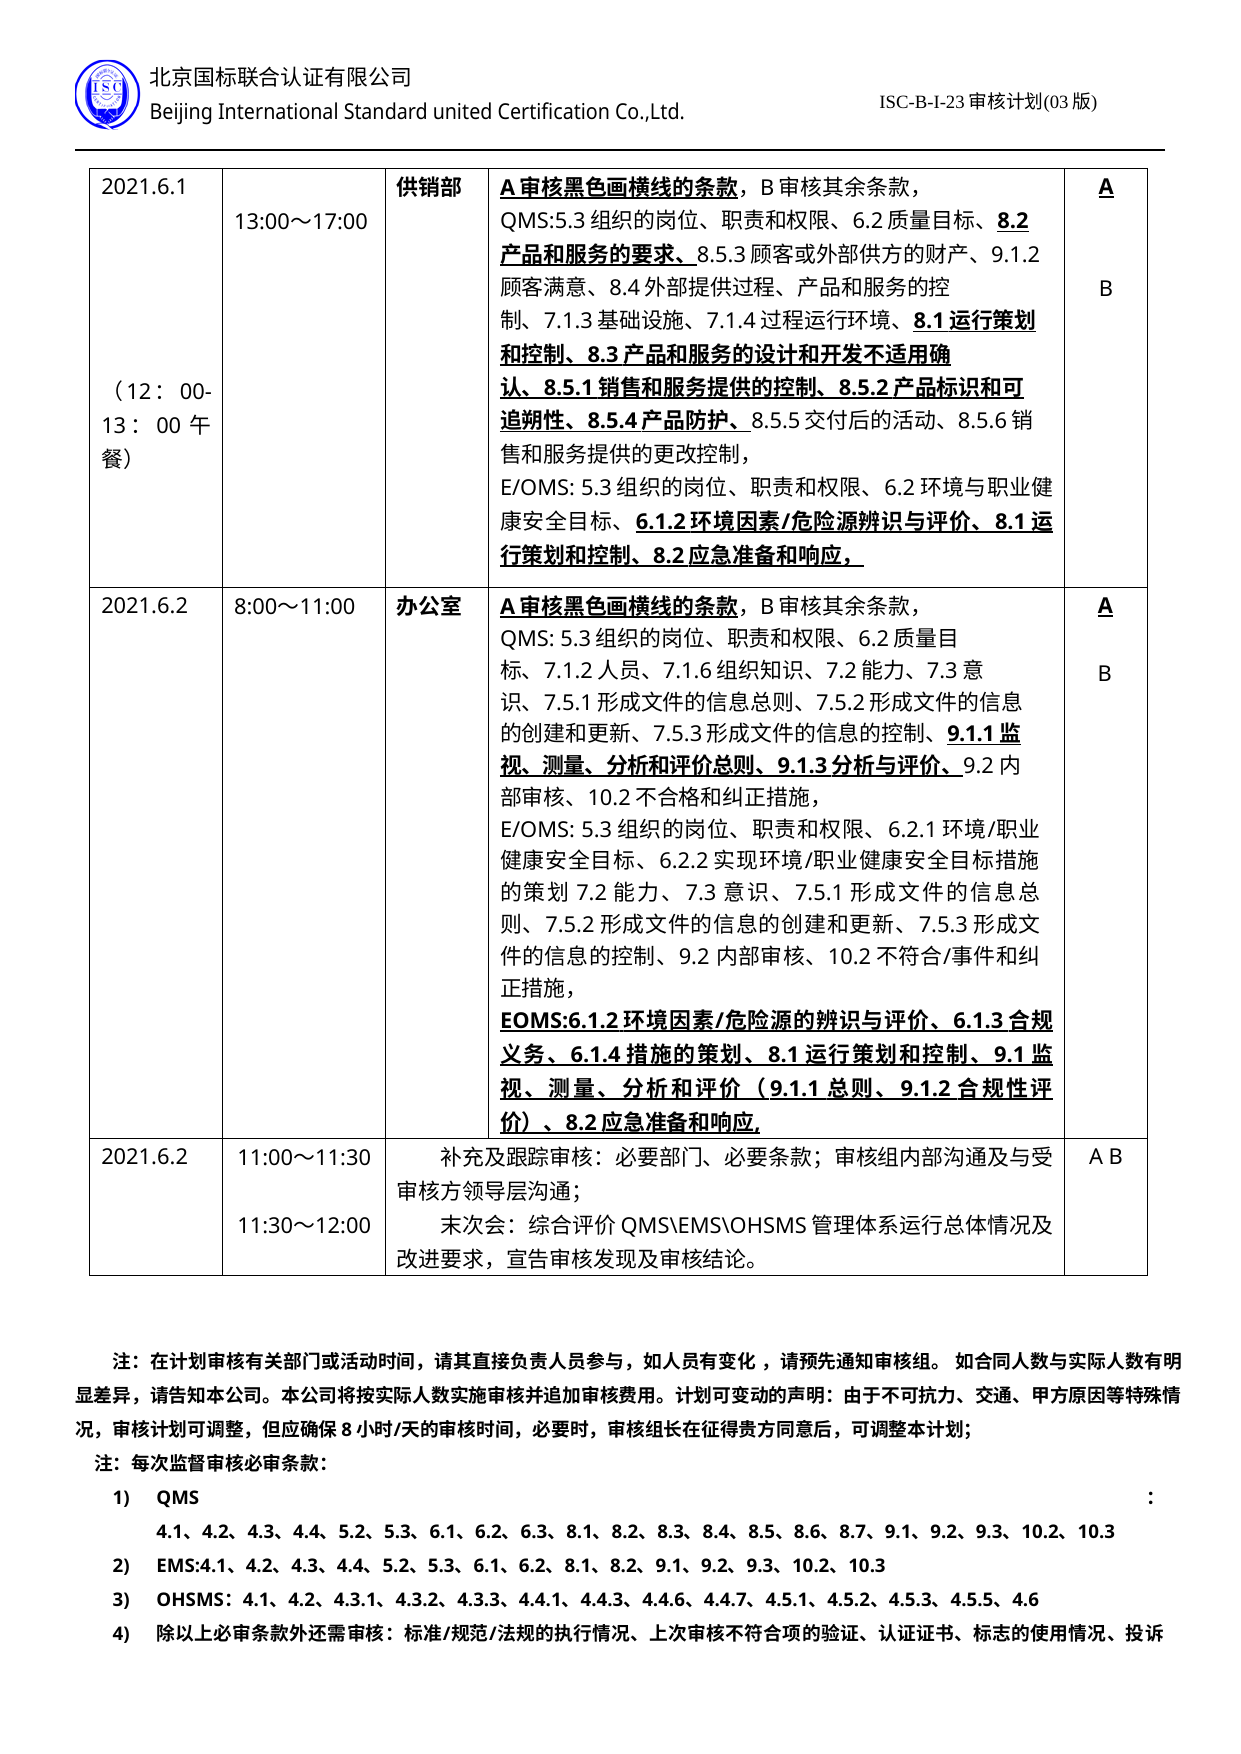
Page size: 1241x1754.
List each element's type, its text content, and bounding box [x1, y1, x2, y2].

table_cell A B [1065, 1139, 1147, 1275]
table_cell A B [1065, 169, 1147, 587]
table_cell 13:00～17:00 [223, 169, 385, 587]
list QMS：4.1、4.2、4.3、4.4、5.2、5.3、6.1、6.2、6.3、8.1、8.2、8.3、8.4、8.5、8.6、8.7、9.1、9.2、9.3、10.2、10.3 [112, 1480, 1165, 1548]
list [112, 1616, 1165, 1649]
picture [75, 59, 143, 129]
table_cell 11:00～11:30 11:30～12:00 [223, 1139, 385, 1275]
text 注：每次监督审核必审条款： [75, 1446, 1165, 1480]
table_cell A审核黑色画横线的条款，B审核其余条款， QMS:5.3组织的岗位、职责和权限、6.2质量目标、8.2产品和服务的要求、8.5.3顾客或外部供方的财产、9.1.2顾客满意、8.4外部提供过程、产品和服务的控制、7.1.3基础设施、7.1.4过程运行环境、8.1运行策划和控制、8.3产品和服务的设计和开发不适用确认、8.5.1销售和服务提供的控制、8.5.2产品标识和可追朔性、8.5.4产品防护、8.5.5交付后的活动、8.5.6销售和服务提供的更改控制， E/OMS: 5.3组织的岗位、职责和权限、6.2环境与职业健康安全目标、6.1.2环境因素/危险源辨识与评价、8.1运行策划和控制、8.2应急准备和响应， [489, 169, 1064, 587]
list OHSMS：4.1、4.2、4.3.1、4.3.2、4.3.3、4.4.1、4.4.3、4.4.6、4.4.7、4.5.1、4.5.2、4.5.3、4.5.5、4.6 [112, 1582, 1165, 1616]
table_cell 补充及跟踪审核：必要部门、必要条款；审核组内部沟通及与受审核方领导层沟通； 末次会：综合评价QMS\EMS\OHSMS管理体系运行总体情况及改进要求，宣告审核发现及审核结论。 [386, 1139, 1064, 1275]
table_cell 2021.6.2 [90, 588, 222, 1138]
list EMS:4.1、4.2、4.3、4.4、5.2、5.3、6.1、6.2、8.1、8.2、9.1、9.2、9.3、10.2、10.3 [112, 1548, 1165, 1582]
table_cell A审核黑色画横线的条款，B审核其余条款， QMS: 5.3组织的岗位、职责和权限、6.2质量目标、7.1.2人员、7.1.6组织知识、7.2能力、7.3意识、7.5.1形成文件的信息总则、7.5.2形成文件的信息的创建和更新、7.5.3形成文件的信息的控制、9.1.1监视、测量、分析和评价总则、9.1.3分析与评价、9.2 内部审核、10.2不合格和纠正措施， E/OMS: 5.3组织的岗位、职责和权限、6.2.1环境/职业健康安全目标、6.2.2实现环境/职业健康安全目标措施的策划7.2能力、7.3意识、7.5.1形成文件的信息总则、7.5.2形成文件的信息的创建和更新、7.5.3形成文件的信息的控制、9.2 内部审核、10.2不符合/事件和纠正措施， EOMS:6.1.2环境因素/危险源的辨识与评价、6.1.3合规义务、6.1.4措施的策划、8.1运行策划和控制、9.1监视、测量、分析和评价（9.1.1总则、9.1.2合规性评价）、8.2应急准备和响应, [489, 588, 1064, 1138]
table_cell 2021.6.2 [90, 1139, 222, 1275]
text 注：在计划审核有关部门或活动时间，请其直接负责人员参与，如人员有变化 ，请预先通知审核组。 如合同人数与实际人数有明显差异，请告知本公司。本公司将按实际人数实施审核并追加审核费用。计划可变动的声明：由于不可抗力、交通、甲方原因等特殊情况，审核计划可调整，但应确保8小时/天的审核时间，必要时，审核组长在征得贵方同意后，可调整本计划； [75, 1344, 1184, 1446]
table_cell 2021.6.1 （12：00-13：00午餐） [90, 169, 222, 587]
table_cell A B [1065, 588, 1147, 1138]
table_cell 供销部 [386, 169, 488, 587]
table_cell 办公室 [386, 588, 488, 1138]
table_cell 8:00～11:00 [223, 588, 385, 1138]
